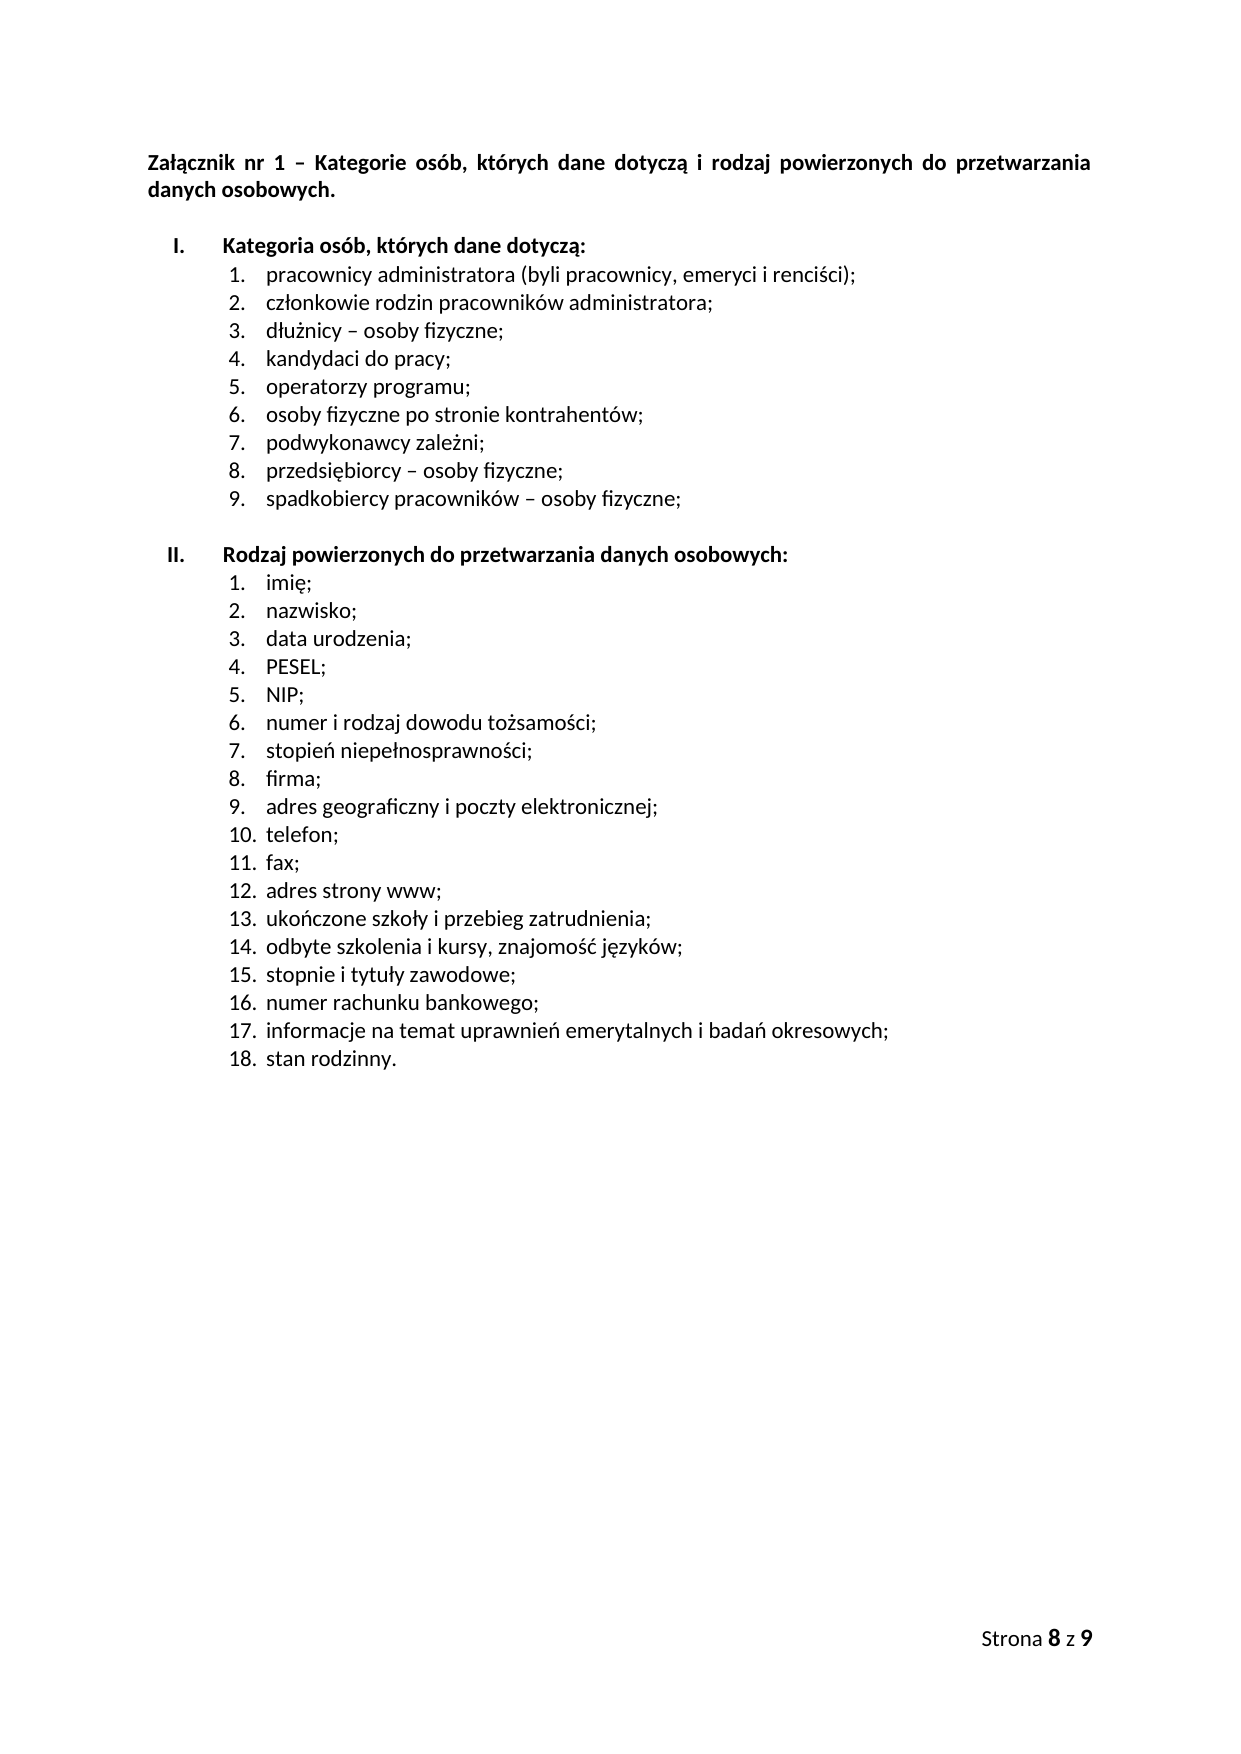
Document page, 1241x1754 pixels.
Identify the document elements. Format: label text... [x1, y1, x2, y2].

list numer i rodzaj dowodu tożsamości; [228, 708, 1093, 736]
list Kategoria osób, których dane dotyczą: [185, 232, 1093, 260]
list informacje na temat uprawnień emerytalnych i badań okresowych; [228, 1016, 1093, 1044]
list fax; [228, 848, 1093, 876]
list operatorzy programu; [228, 372, 1093, 400]
list nazwisko; [228, 596, 1093, 624]
list telefon; [228, 820, 1093, 848]
list adres strony www; [228, 876, 1093, 904]
list odbyte szkolenia i kursy, znajomość języków; [228, 932, 1093, 960]
list spadkobiercy pracowników – osoby fizyczne; [228, 484, 1093, 512]
list kandydaci do pracy; [228, 344, 1093, 372]
list firma; [228, 764, 1093, 792]
list stopnie i tytuły zawodowe; [228, 960, 1093, 988]
list podwykonawcy zależni; [228, 428, 1093, 456]
list Rodzaj powierzonych do przetwarzania danych osobowych: [185, 540, 1093, 568]
list przedsiębiorcy – osoby fizyczne; [228, 456, 1093, 484]
list adres geograficzny i poczty elektronicznej; [228, 792, 1093, 820]
list stan rodzinny. [228, 1044, 1093, 1072]
list imię; [228, 568, 1093, 596]
list numer rachunku bankowego; [228, 988, 1093, 1016]
list PESEL; [228, 652, 1093, 680]
list ukończone szkoły i przebieg zatrudnienia; [228, 904, 1093, 932]
text Załącznik nr 1 – Kategorie osób, których dane dotyczą i rodzaj powierzonych do przetwarzania danych osobowych. [148, 148, 1093, 204]
list NIP; [228, 680, 1093, 708]
list dłużnicy – osoby fizyczne; [228, 316, 1093, 344]
list stopień niepełnosprawności; [228, 736, 1093, 764]
list osoby fizyczne po stronie kontrahentów; [228, 400, 1093, 428]
list data urodzenia; [228, 624, 1093, 652]
list pracownicy administratora (byli pracownicy, emeryci i renciści); [228, 260, 1093, 288]
list członkowie rodzin pracowników administratora; [228, 288, 1093, 316]
